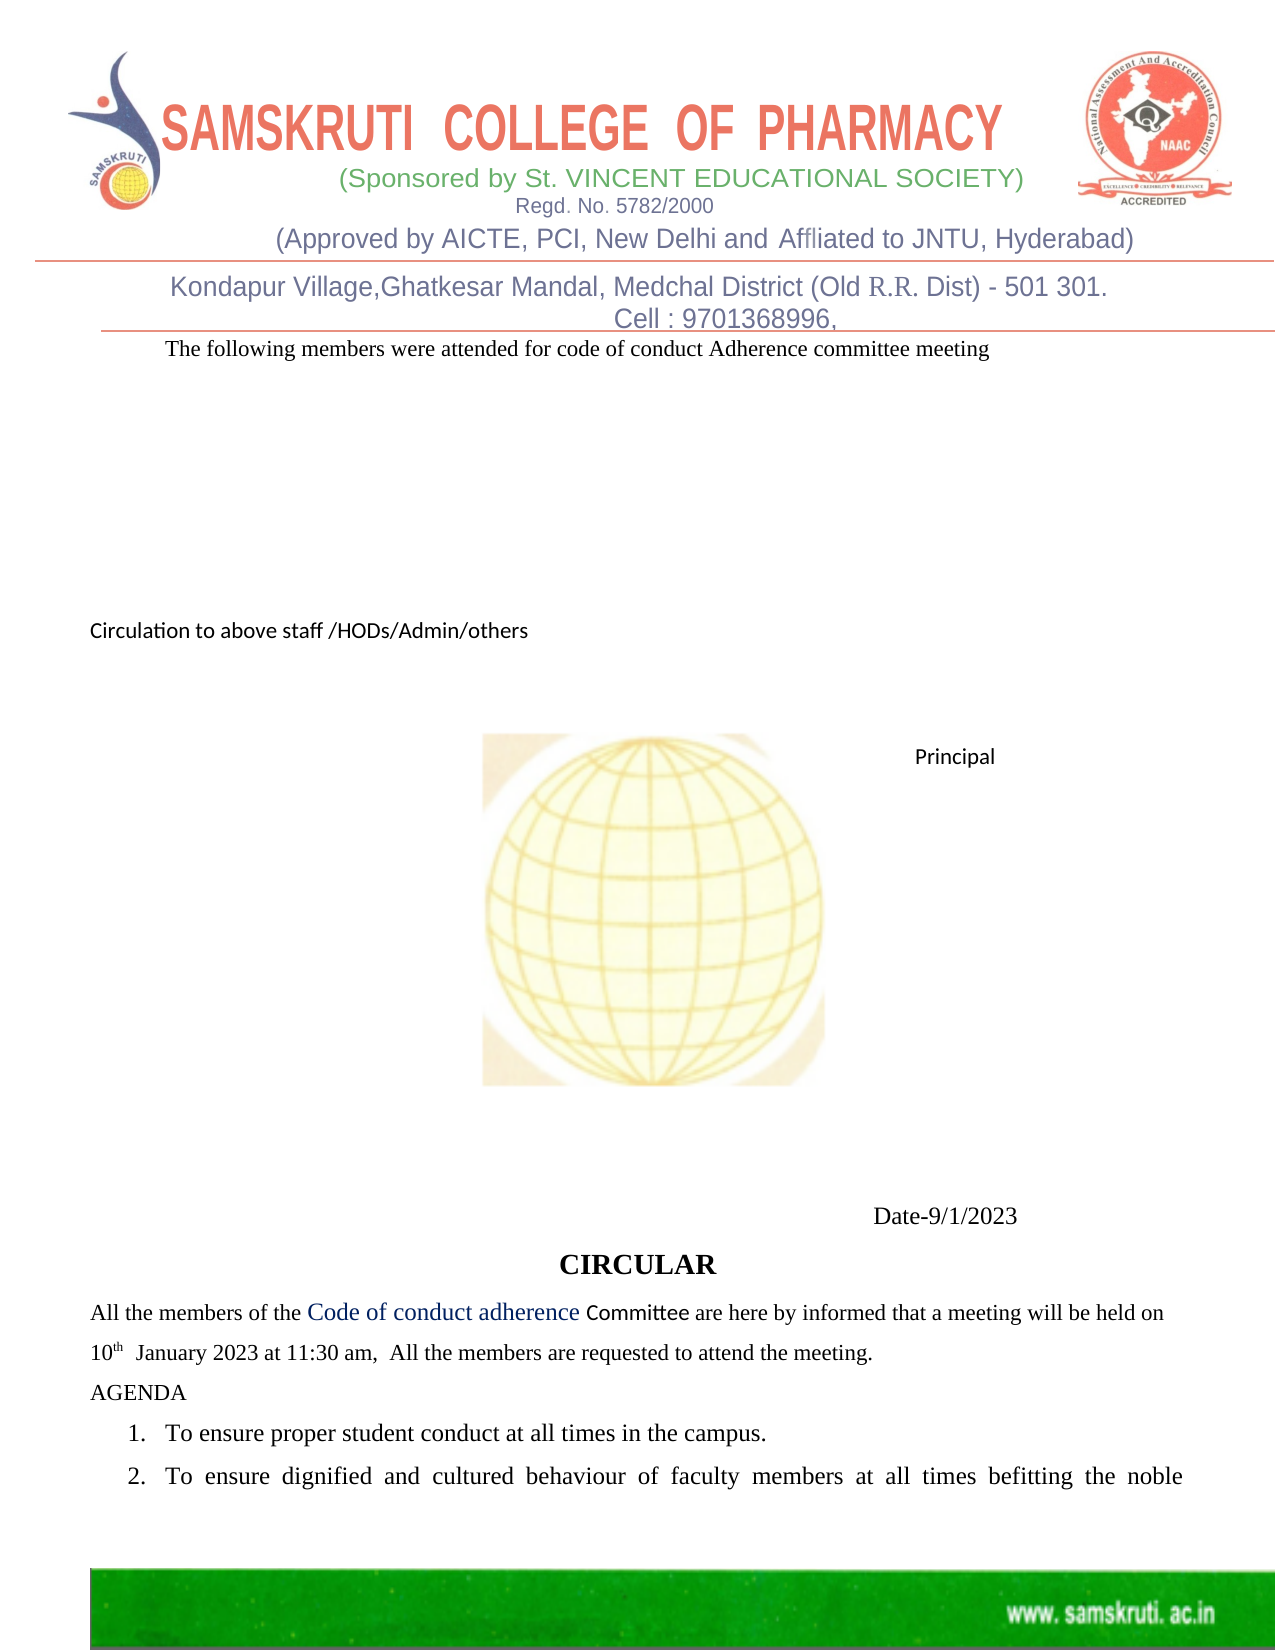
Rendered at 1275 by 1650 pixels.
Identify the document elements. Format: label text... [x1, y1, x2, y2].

list To ensure dignified and cultured behaviour of faculty members at all times befitting the noble teaching profession. [127, 1461, 1185, 1490]
picture [90, 1568, 1275, 1650]
text Date-9/1/2023 [90, 1201, 1185, 1230]
picture [68, 51, 161, 210]
picture [1078, 51, 1232, 206]
text The following members were attended for code of conduct Adherence committee meeting [90, 335, 1185, 361]
text Principal [765, 742, 1185, 770]
text CIRCULAR [90, 1247, 1185, 1280]
text All the members of the Code of conduct adherence Committee are here by informed that a meeting will be held on 10th January 2023 at 11:30 am, All the members are requested to attend the meeting. [90, 1297, 1185, 1366]
list To ensure proper student conduct at all times in the campus. [127, 1418, 1185, 1447]
text AGENDA [90, 1379, 1185, 1405]
picture [11, 426, 1264, 1409]
text Circulation to above staff /HODs/Admin/others [90, 616, 1185, 644]
